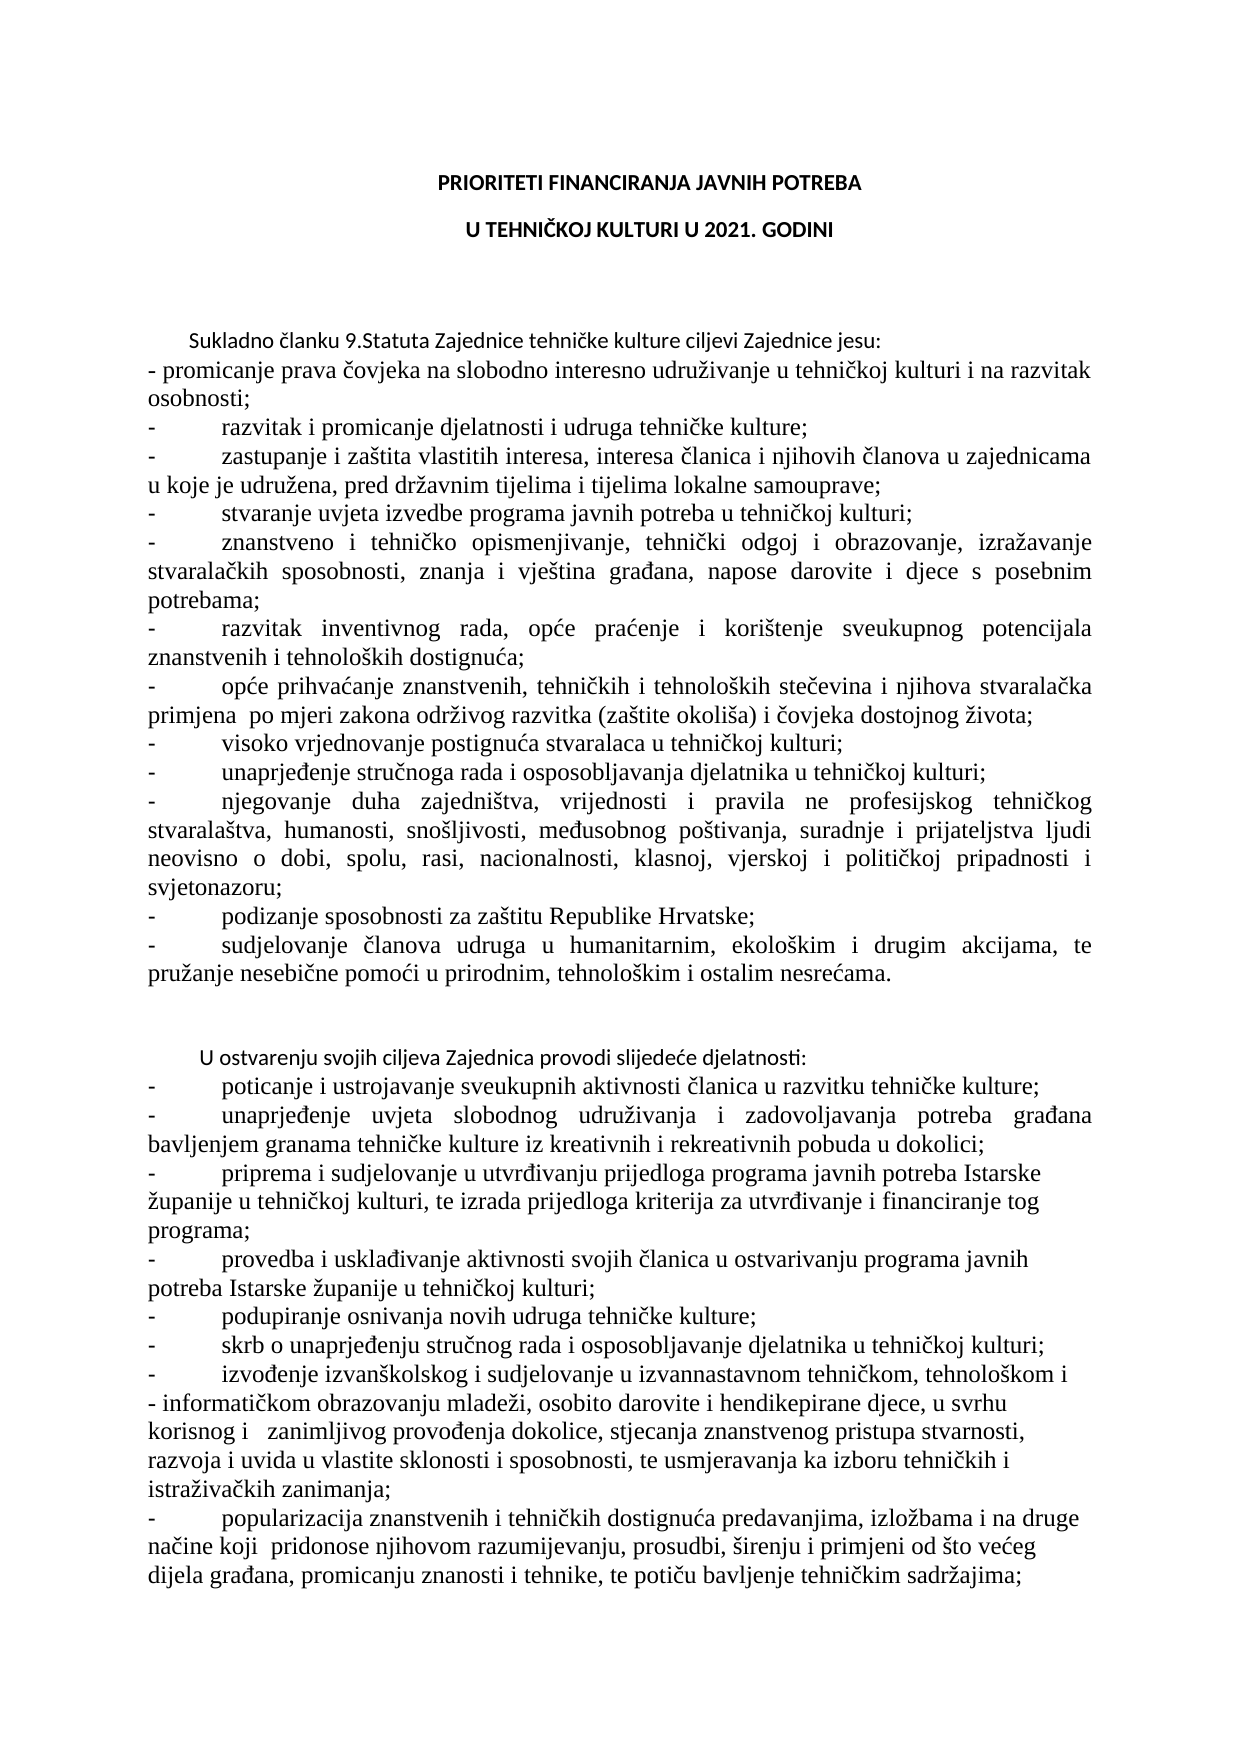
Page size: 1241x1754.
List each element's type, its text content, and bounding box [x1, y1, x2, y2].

text - promicanje prava čovjeka na slobodno interesno udruživanje u tehničkoj kulturi i na razvitak osobnosti; [148, 355, 1093, 412]
text U TEHNIČKOJ KULTURI U 2021. GODINI [207, 216, 1093, 244]
list sudjelovanje članova udruga u humanitarnim, ekološkim i drugim akcijama, te pružanje nesebične pomoći u prirodnim, tehnološkim i ostalim nesrećama. [148, 930, 1093, 987]
list popularizacija znanstvenih i tehničkih dostignuća predavanjima, izložbama i na druge načine koji pridonose njihovom razumijevanju, prosudbi, širenju i primjeni od što većeg dijela građana, promicanju znanosti i tehnike, te potiču bavljenje tehničkim sadržajima; [148, 1503, 1093, 1589]
list unaprjeđenje uvjeta slobodnog udruživanja i zadovoljavanja potreba građana bavljenjem granama tehničke kulture iz kreativnih i rekreativnih pobuda u dokolici; [148, 1100, 1093, 1158]
text PRIORITETI FINANCIRANJA JAVNIH POTREBA [207, 168, 1093, 196]
list priprema i sudjelovanje u utvrđivanju prijedloga programa javnih potreba Istarske županije u tehničkoj kulturi, te izrada prijedloga kriterija za utvrđivanje i financiranje tog programa; [148, 1158, 1093, 1244]
list stvaranje uvjeta izvedbe programa javnih potreba u tehničkoj kulturi; [148, 498, 1093, 527]
text U ostvarenju svojih ciljeva Zajednica provodi slijedeće djelatnosti: [148, 1041, 1093, 1071]
list razvitak i promicanje djelatnosti i udruga tehničke kulture; [148, 412, 1093, 441]
text - informatičkom obrazovanju mladeži, osobito darovite i hendikepirane djece, u svrhu korisnog i zanimljivog provođenja dokolice, stjecanja znanstvenog pristupa stvarnosti, razvoja i uvida u vlastite sklonosti i sposobnosti, te usmjeravanja ka izboru tehničkih i istraživačkih zanimanja; [148, 1388, 1093, 1503]
list zastupanje i zaštita vlastitih interesa, interesa članica i njihovih članova u zajednicama u koje je udružena, pred državnim tijelima i tijelima lokalne samouprave; [148, 441, 1093, 498]
list izvođenje izvanškolskog i sudjelovanje u izvannastavnom tehničkom, tehnološkom i [148, 1359, 1093, 1388]
list podupiranje osnivanja novih udruga tehničke kulture; [148, 1301, 1093, 1330]
list unaprjeđenje stručnoga rada i osposobljavanja djelatnika u tehničkoj kulturi; [148, 757, 1093, 786]
list razvitak inventivnog rada, opće praćenje i korištenje sveukupnog potencijala znanstvenih i tehnoloških dostignuća; [148, 613, 1093, 671]
list njegovanje duha zajedništva, vrijednosti i pravila ne profesijskog tehničkog stvaralaštva, humanosti, snošljivosti, međusobnog poštivanja, suradnje i prijateljstva ljudi neovisno o dobi, spolu, rasi, nacionalnosti, klasnoj, vjerskoj i političkoj pripadnosti i svjetonazoru; [148, 786, 1093, 901]
text Sukladno članku 9.Statuta Zajednice tehničke kulture ciljevi Zajednice jesu: [148, 324, 1093, 355]
list skrb o unaprjeđenju stručnog rada i osposobljavanje djelatnika u tehničkoj kulturi; [148, 1330, 1093, 1359]
list provedba i usklađivanje aktivnosti svojih članica u ostvarivanju programa javnih potreba Istarske županije u tehničkoj kulturi; [148, 1244, 1093, 1301]
list podizanje sposobnosti za zaštitu Republike Hrvatske; [148, 901, 1093, 930]
list opće prihvaćanje znanstvenih, tehničkih i tehnoloških stečevina i njihova stvaralačka primjena po mjeri zakona održivog razvitka (zaštite okoliša) i čovjeka dostojnog života; [148, 671, 1093, 728]
list poticanje i ustrojavanje sveukupnih aktivnosti članica u razvitku tehničke kulture; [148, 1071, 1093, 1100]
list visoko vrjednovanje postignuća stvaralaca u tehničkoj kulturi; [148, 728, 1093, 757]
list znanstveno i tehničko opismenjivanje, tehnički odgoj i obrazovanje, izražavanje stvaralačkih sposobnosti, znanja i vještina građana, napose darovite i djece s posebnim potrebama; [148, 527, 1093, 613]
